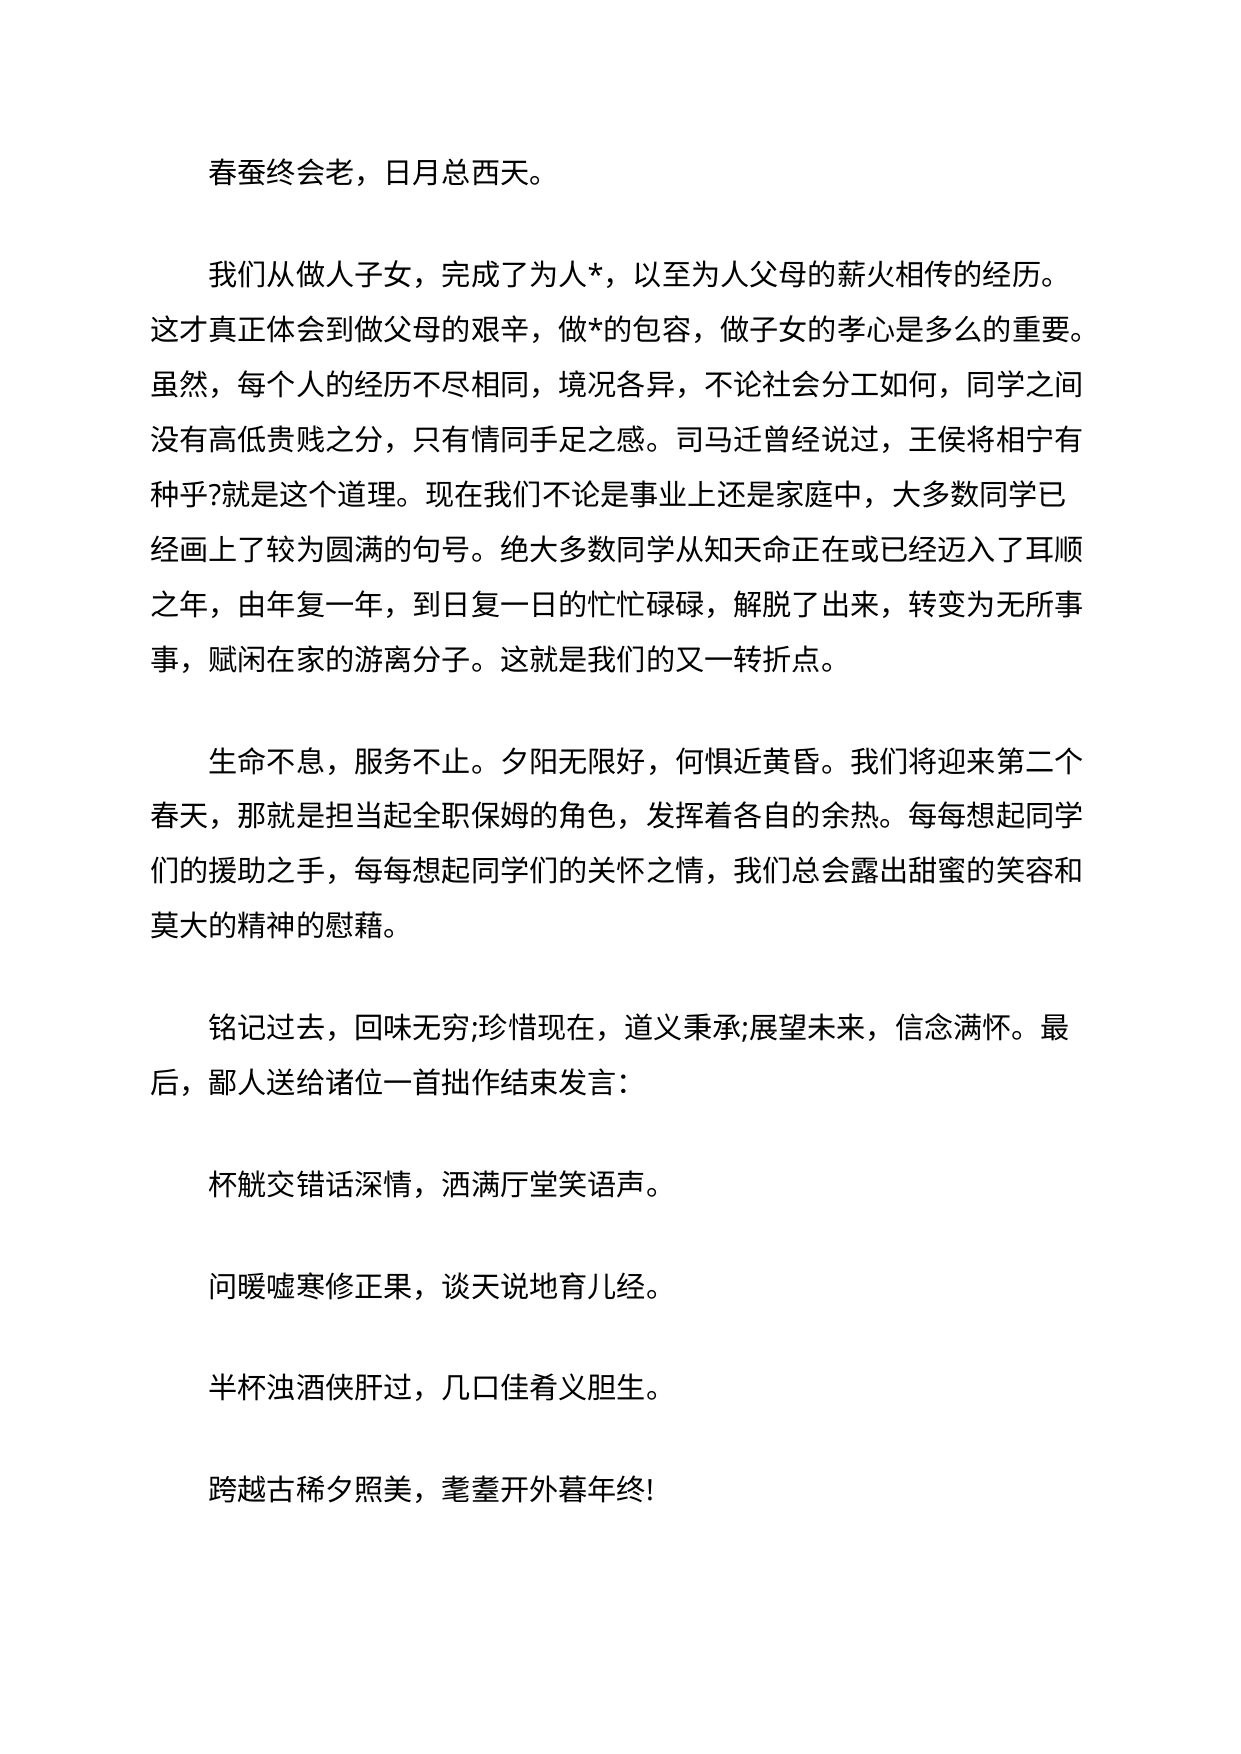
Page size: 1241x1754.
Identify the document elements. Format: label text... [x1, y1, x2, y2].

text 生命不息，服务不止。夕阳无限好，何惧近黄昏。我们将迎来第二个春天，那就是担当起全职保姆的角色，发挥着各自的余热。每每想起同学们的援助之手，每每想起同学们的关怀之情，我们总会露出甜蜜的笑容和莫大的精神的慰藉。 [150, 738, 1090, 945]
text 杯觥交错话深情，洒满厅堂笑语声。 [150, 1161, 1090, 1204]
text 问暖嘘寒修正果，谈天说地育儿经。 [150, 1263, 1090, 1305]
text 跨越古稀夕照美，耄耋开外暮年终! [150, 1467, 1090, 1509]
text 半杯浊酒侠肝过，几口佳肴义胆生。 [150, 1365, 1090, 1407]
text 我们从做人子女，完成了为人*，以至为人父母的薪火相传的经历。这才真正体会到做父母的艰辛，做*的包容，做子女的孝心是多么的重要。虽然，每个人的经历不尽相同，境况各异，不论社会分工如何，同学之间没有高低贵贱之分，只有情同手足之感。司马迁曾经说过，王侯将相宁有种乎?就是这个道理。现在我们不论是事业上还是家庭中，大多数同学已经画上了较为圆满的句号。绝大多数同学从知天命正在或已经迈入了耳顺之年，由年复一年，到日复一日的忙忙碌碌，解脱了出来，转变为无所事事，赋闲在家的游离分子。这就是我们的又一转折点。 [150, 252, 1090, 679]
text 铭记过去，回味无穷;珍惜现在，道义秉承;展望未来，信念满怀。最后，鄙人送给诸位一首拙作结束发言： [150, 1004, 1090, 1102]
text 春蚕终会老，日月总西天。 [150, 150, 1090, 192]
